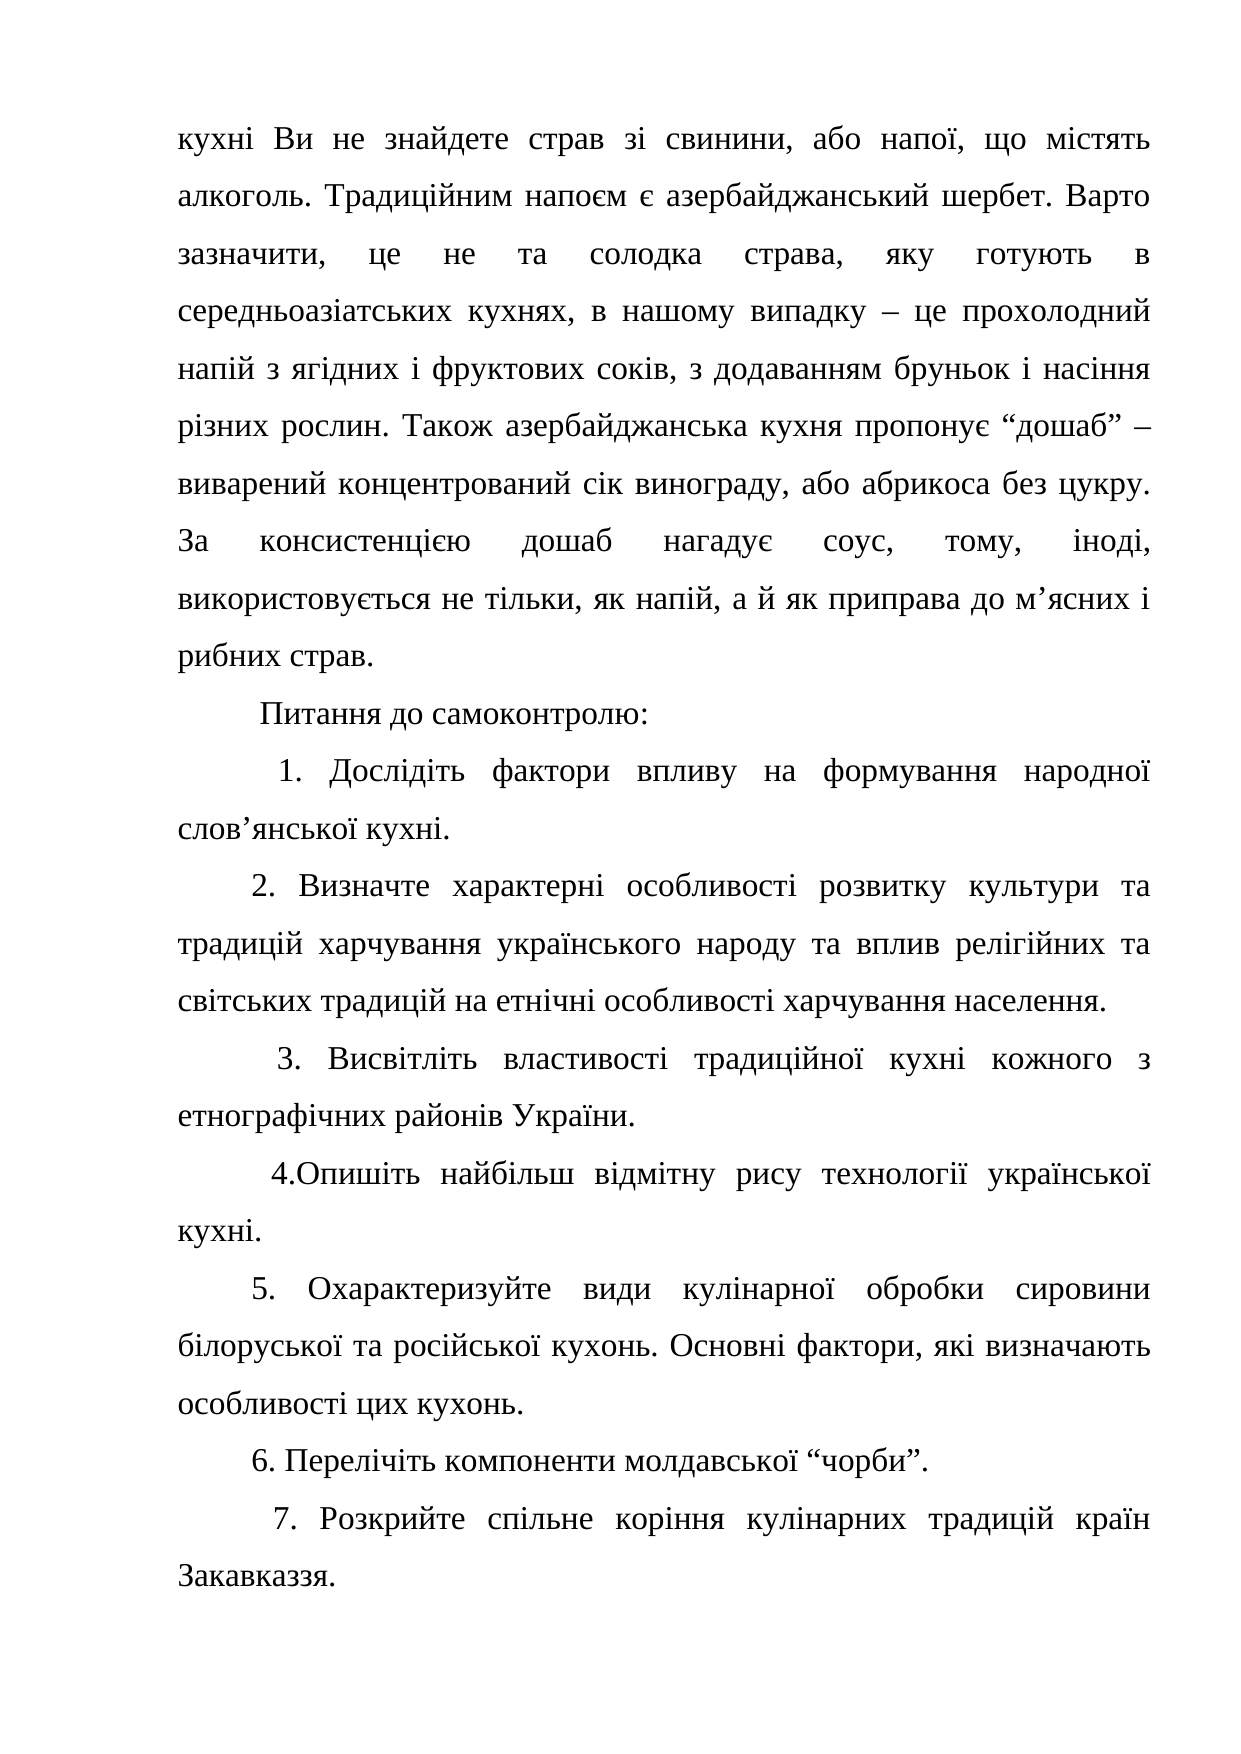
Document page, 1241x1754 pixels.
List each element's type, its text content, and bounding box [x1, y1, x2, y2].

text 2. Визначте характерні особливості розвитку культури та традицій харчування українського народу та вплив релігійних та світських традицій на етнічні особливості харчування населення. [177, 866, 1152, 1019]
text 6. Перелічіть компоненти молдавської “чорби”. [177, 1441, 1152, 1479]
text 4.Опишіть найбільш відмітну рису технології української кухні. [177, 1153, 1152, 1249]
text 5. Охарактеризуйте види кулінарної обробки сировини білоруської та російської кухонь. Основні фактори, які визначають особливості цих кухонь. [177, 1268, 1152, 1421]
text 1. Дослідіть фактори впливу на формування народної слов’янської кухні. [177, 751, 1152, 846]
text 7. Розкрийте спільне коріння кулінарних традицій країн Закавказзя. [177, 1498, 1152, 1594]
text 3. Висвітліть властивості традиційної кухні кожного з етнографічних районів України. [177, 1038, 1152, 1134]
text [177, 118, 1152, 674]
text Питання до самоконтролю: [177, 693, 1152, 731]
